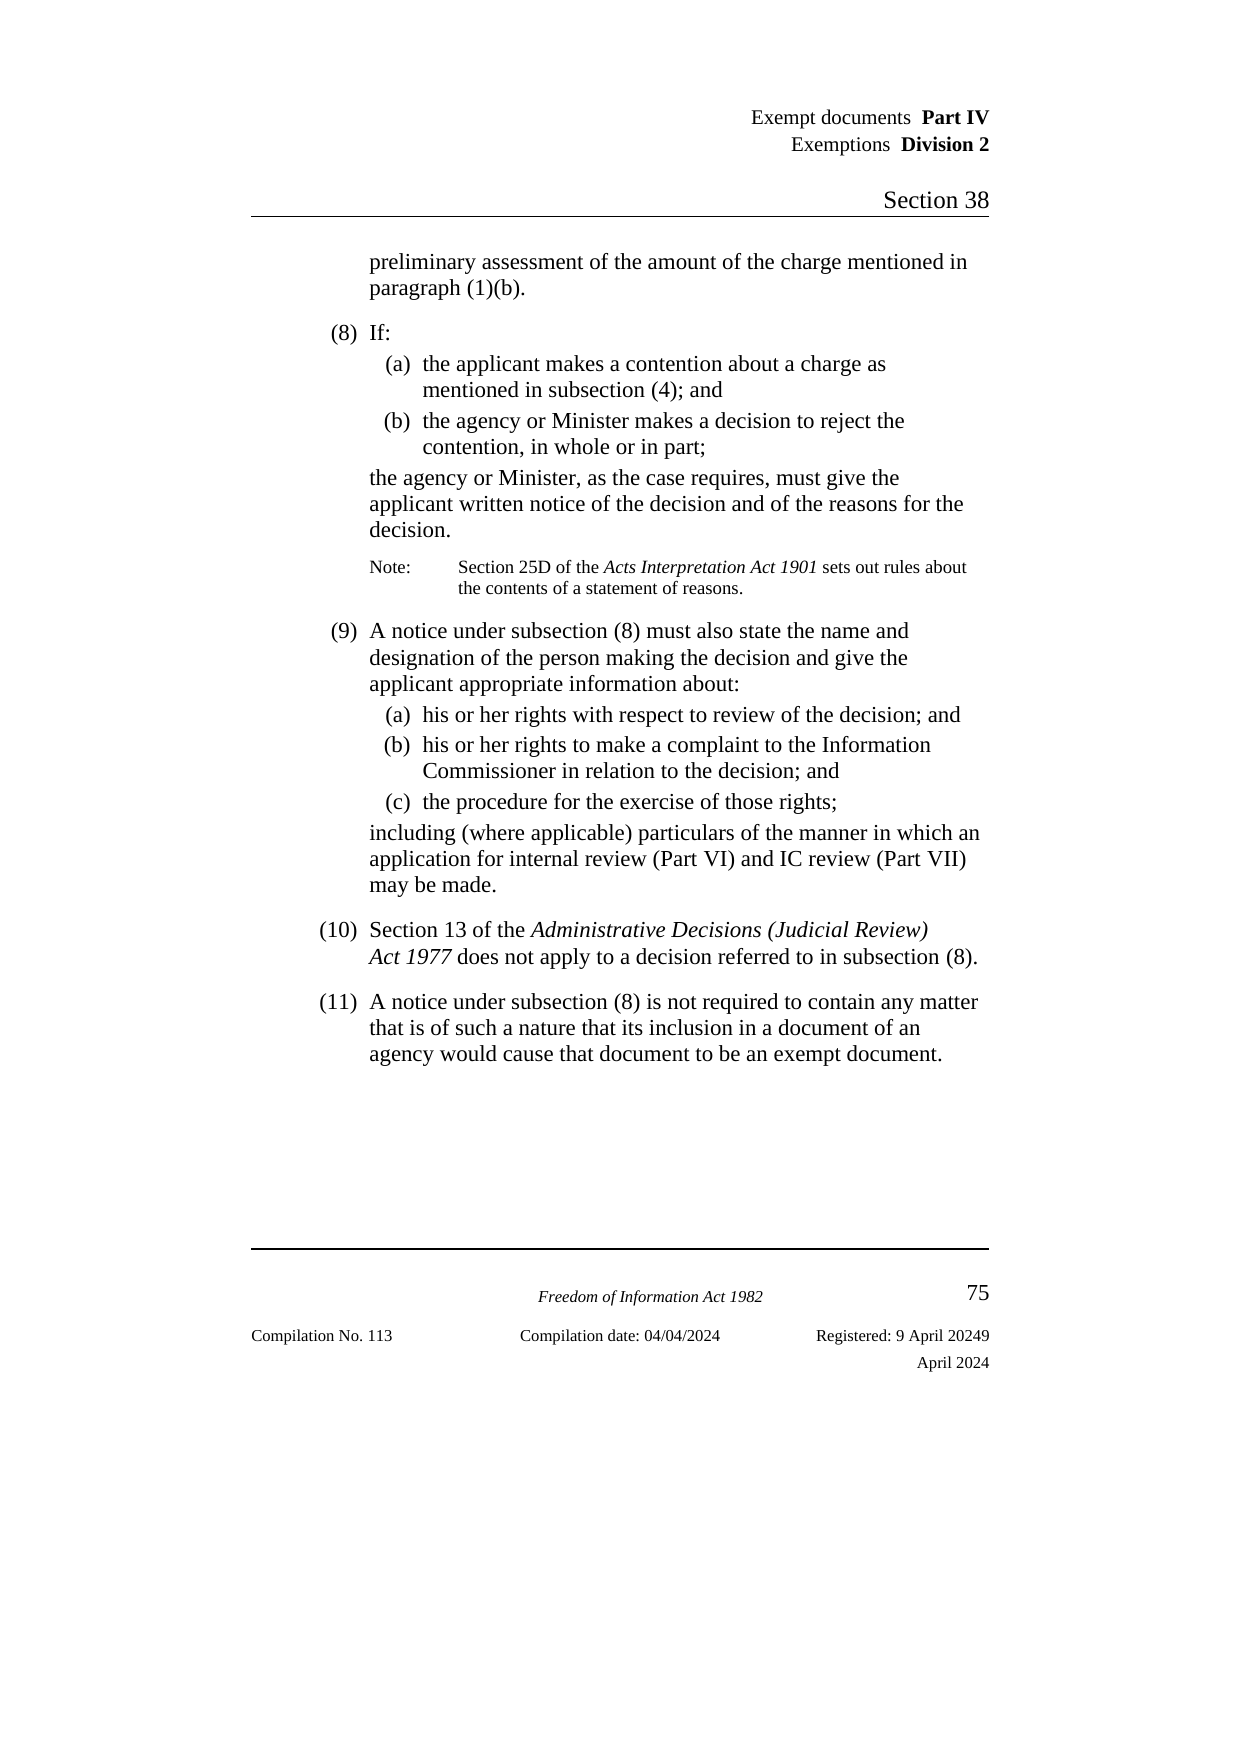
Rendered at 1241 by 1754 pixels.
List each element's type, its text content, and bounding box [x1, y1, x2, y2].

text the agency or Minister, as the case requires, must give the applicant written notice of the decision and of the reasons for the decision. [369, 464, 989, 543]
text Note: Section 25D of the Acts Interpretation Act 1901 sets out rules about the contents of a statement of reasons. [369, 556, 989, 599]
text including (where applicable) particulars of the manner in which an application for internal review (Part VI) and IC review (Part VII) may be made. [369, 818, 989, 898]
text (c) the procedure for the exercise of those rights; [251, 788, 989, 814]
text (a) his or her rights with respect to review of the decision; and [251, 701, 989, 727]
text the principal officer of the agency, or the Minister, as the case requires, is, for all purposes of this Act, taken to have made, on the last day of the period, a decision to the effect that the amount of charge payable is the amount equal to the agency’s or Minister’s preliminary assessment of the amount of the charge mentioned in paragraph (1)(b). [369, 248, 989, 301]
text (b) the agency or Minister makes a decision to reject the contention, in whole or in part; [251, 407, 989, 459]
text (10) Section 13 of the Administrative Decisions (Judicial Review) Act 1977 does not apply to a decision referred to in subsection (8). [251, 916, 989, 969]
text (11) A notice under subsection (8) is not required to contain any matter that is of such a nature that its inclusion in a document of an agency would cause that document to be an exempt document. [251, 988, 989, 1067]
text (b) his or her rights to make a complaint to the Information Commissioner in relation to the decision; and [251, 731, 989, 784]
text (a) the applicant makes a contention about a charge as mentioned in subsection (4); and [251, 350, 989, 403]
text (9) A notice under subsection (8) must also state the name and designation of the person making the decision and give the applicant appropriate information about: [251, 617, 989, 696]
text (8) If: [251, 319, 989, 346]
